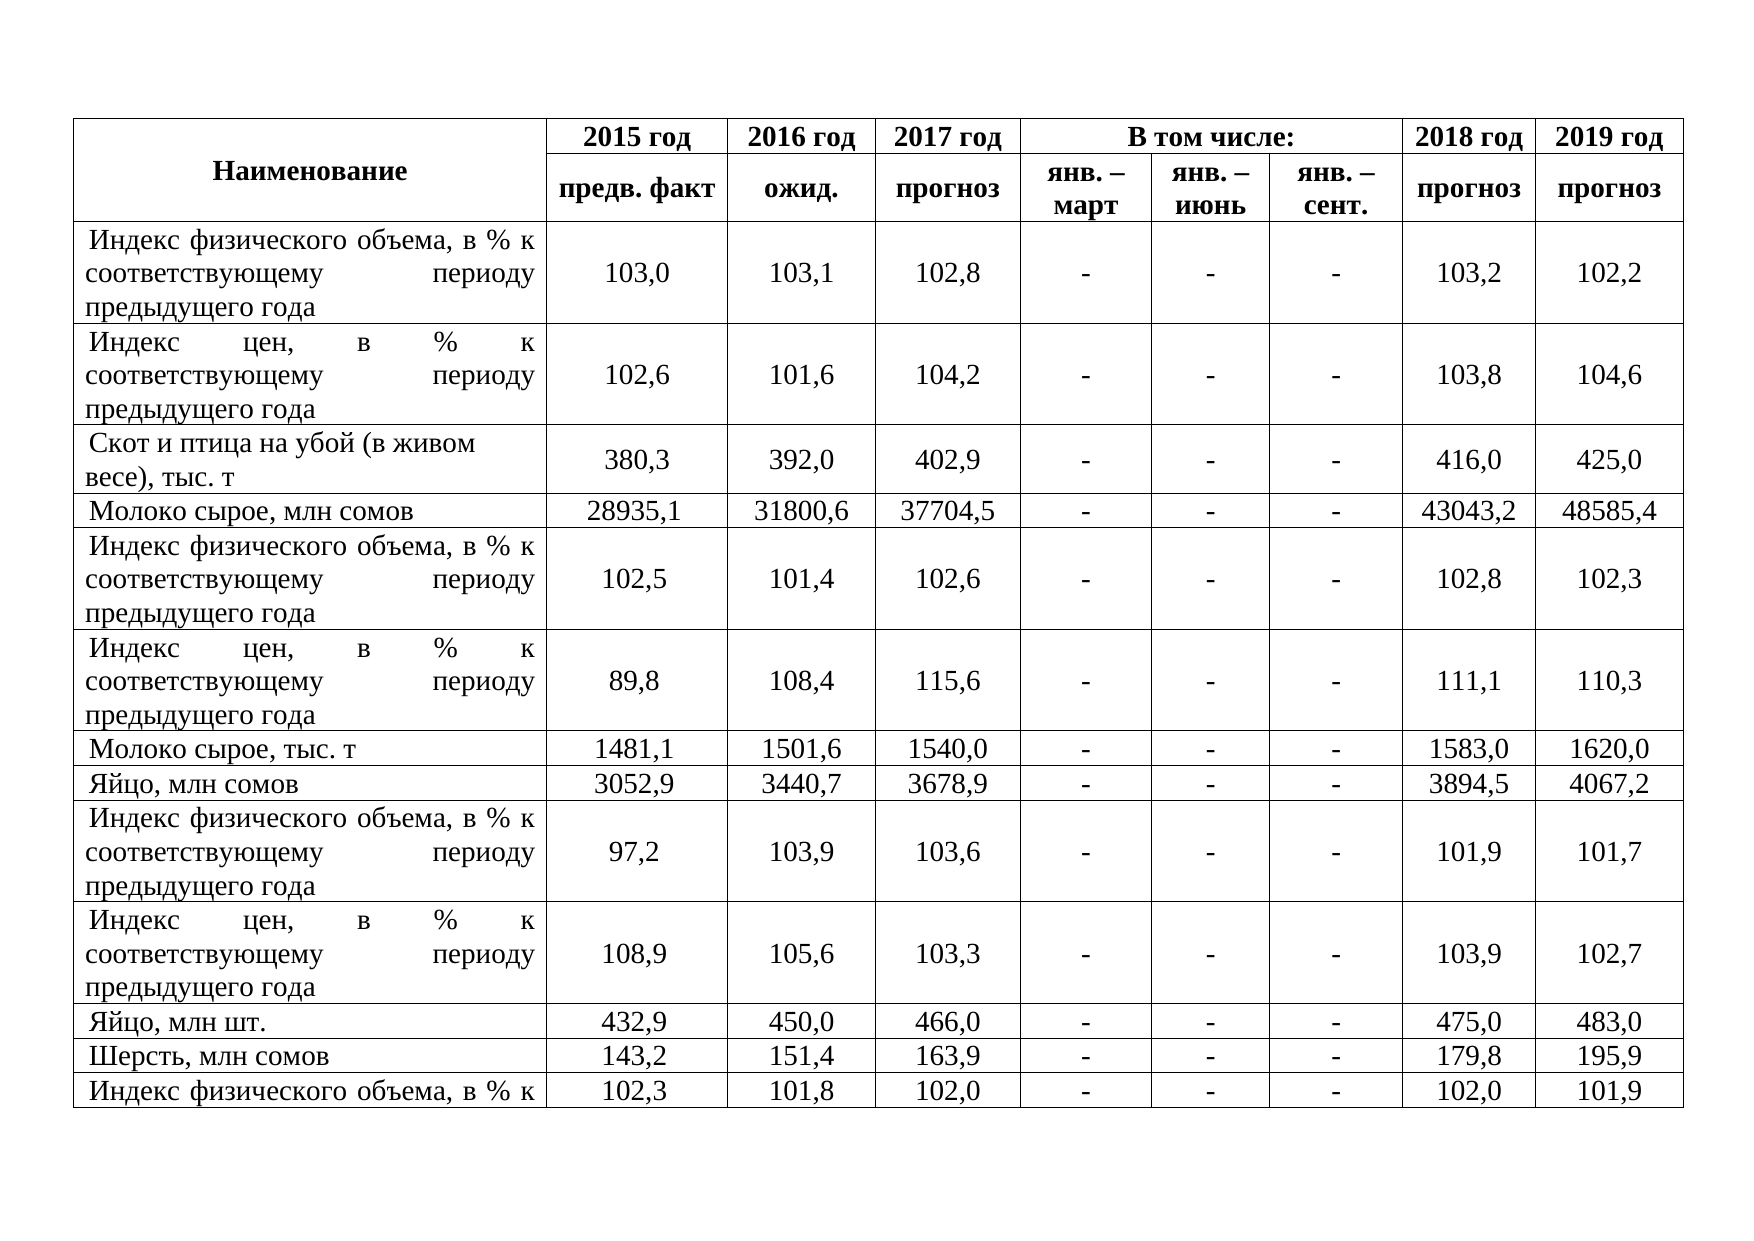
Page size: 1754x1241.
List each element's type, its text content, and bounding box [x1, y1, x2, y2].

table_cell 151,4 [728, 1039, 875, 1072]
table_cell - [1152, 902, 1269, 1003]
table_cell Индекс цен, в % к соответствующему периоду предыдущего года [74, 630, 546, 730]
table_cell 102,8 [876, 222, 1020, 323]
table_cell 3440,7 [728, 766, 875, 799]
table_cell 101,6 [728, 324, 875, 424]
table_cell 102,0 [876, 1073, 1020, 1107]
table_cell 101,7 [1536, 801, 1683, 901]
table_cell 105,6 [728, 902, 875, 1003]
table_cell - [1021, 528, 1151, 629]
table_cell - [1270, 1039, 1402, 1072]
table_header 2019 год [1536, 119, 1683, 153]
table_header 2018 год [1403, 119, 1535, 153]
table_cell 102,5 [547, 528, 727, 629]
table_cell 108,4 [728, 630, 875, 730]
table_cell Молоко сырое, млн сомов [74, 494, 546, 527]
table_cell 1540,0 [876, 731, 1020, 765]
table_cell - [1021, 1039, 1151, 1072]
table_cell 102,6 [876, 528, 1020, 629]
table_cell 425,0 [1536, 425, 1683, 492]
table_cell 143,2 [547, 1039, 727, 1072]
table_cell янв. – сент. [1270, 154, 1402, 221]
table_cell 102,8 [1403, 528, 1535, 629]
table_cell 102,7 [1536, 902, 1683, 1003]
table_cell 104,2 [876, 324, 1020, 424]
table_cell прогноз [1403, 154, 1535, 221]
table_cell Яйцо, млн сомов [74, 766, 546, 799]
table_cell 432,9 [547, 1004, 727, 1037]
table_cell 103,6 [876, 801, 1020, 901]
table_header Наименование [74, 119, 546, 221]
table_cell - [1152, 425, 1269, 492]
table_cell 1481,1 [547, 731, 727, 765]
table_cell 101,9 [1403, 801, 1535, 901]
table_cell 1501,6 [728, 731, 875, 765]
table_cell - [1152, 630, 1269, 730]
table_cell - [1152, 528, 1269, 629]
table_cell янв. – июнь [1152, 154, 1269, 221]
table_cell 97,2 [547, 801, 727, 901]
table_header 2015 год [547, 119, 727, 153]
table_cell - [1152, 1039, 1269, 1072]
table_cell 103,2 [1403, 222, 1535, 323]
table_cell Яйцо, млн шт. [74, 1004, 546, 1037]
table_cell 1583,0 [1403, 731, 1535, 765]
table_cell прогноз [1536, 154, 1683, 221]
table_cell 48585,4 [1536, 494, 1683, 527]
table_cell 3052,9 [547, 766, 727, 799]
table_cell - [1021, 1004, 1151, 1037]
table_cell - [1021, 902, 1151, 1003]
table_cell ожид. [728, 154, 875, 221]
table_cell - [1270, 528, 1402, 629]
table_cell 483,0 [1536, 1004, 1683, 1037]
table_cell - [1021, 731, 1151, 765]
table_cell - [1270, 902, 1402, 1003]
table_cell Индекс цен, в % к соответствующему периоду предыдущего года [74, 902, 546, 1003]
table_cell - [1021, 1073, 1151, 1107]
table_cell - [1021, 222, 1151, 323]
table_header 2016 год [728, 119, 875, 153]
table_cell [74, 1073, 546, 1107]
table_cell - [1021, 494, 1151, 527]
table_cell 1620,0 [1536, 731, 1683, 765]
table_cell 103,1 [728, 222, 875, 323]
table_header 2017 год [876, 119, 1020, 153]
table_cell 416,0 [1403, 425, 1535, 492]
table_cell 163,9 [876, 1039, 1020, 1072]
table_cell 103,3 [876, 902, 1020, 1003]
table_cell - [1152, 494, 1269, 527]
table_cell 102,3 [547, 1073, 727, 1107]
table_cell - [1152, 1073, 1269, 1107]
table_cell 101,4 [728, 528, 875, 629]
table_cell - [1152, 766, 1269, 799]
table_cell 31800,6 [728, 494, 875, 527]
table_cell - [1152, 1004, 1269, 1037]
table_cell - [1270, 630, 1402, 730]
table_cell 4067,2 [1536, 766, 1683, 799]
table_cell - [1270, 1073, 1402, 1107]
table_cell - [1270, 801, 1402, 901]
table_cell 110,3 [1536, 630, 1683, 730]
table_cell - [1152, 801, 1269, 901]
table_cell 102,0 [1403, 1073, 1535, 1107]
table_cell Индекс физического объема, в % к соответствующему периоду предыдущего года [74, 222, 546, 323]
table_cell - [1270, 425, 1402, 492]
table_cell 104,6 [1536, 324, 1683, 424]
table_cell - [1021, 324, 1151, 424]
table_cell 475,0 [1403, 1004, 1535, 1037]
table_cell - [1270, 1004, 1402, 1037]
table_cell 179,8 [1403, 1039, 1535, 1072]
table_cell 111,1 [1403, 630, 1535, 730]
table_cell 103,0 [547, 222, 727, 323]
table_cell прогноз [876, 154, 1020, 221]
table_cell 103,9 [728, 801, 875, 901]
table_cell - [1152, 222, 1269, 323]
table_cell - [1270, 494, 1402, 527]
table_cell 3894,5 [1403, 766, 1535, 799]
table_cell 102,3 [1536, 528, 1683, 629]
table_cell - [1021, 425, 1151, 492]
table_cell 102,6 [547, 324, 727, 424]
table_cell Шерсть, млн сомов [74, 1039, 546, 1072]
table_cell Молоко сырое, тыс. т [74, 731, 546, 765]
table_cell 115,6 [876, 630, 1020, 730]
table_cell Индекс цен, в % к соответствующему периоду предыдущего года [74, 324, 546, 424]
table_cell - [1021, 766, 1151, 799]
table_cell 28935,1 [547, 494, 727, 527]
table_cell - [1021, 801, 1151, 901]
table_cell 89,8 [547, 630, 727, 730]
table_cell - [1270, 731, 1402, 765]
table_cell - [1270, 222, 1402, 323]
table_cell янв. – март [1021, 154, 1151, 221]
table_cell - [1021, 630, 1151, 730]
table_cell 380,3 [547, 425, 727, 492]
table_cell 392,0 [728, 425, 875, 492]
table_cell Индекс физического объема, в % к соответствующему периоду предыдущего года [74, 528, 546, 629]
table_cell 466,0 [876, 1004, 1020, 1037]
table_cell 402,9 [876, 425, 1020, 492]
table_cell Индекс физического объема, в % к соответствующему периоду предыдущего года [74, 801, 546, 901]
table_cell предв. факт [547, 154, 727, 221]
table_cell 37704,5 [876, 494, 1020, 527]
table_cell 108,9 [547, 902, 727, 1003]
table_cell 103,9 [1403, 902, 1535, 1003]
table_cell 195,9 [1536, 1039, 1683, 1072]
table_cell - [1270, 766, 1402, 799]
table_cell 3678,9 [876, 766, 1020, 799]
table_cell - [1270, 324, 1402, 424]
table_cell 101,8 [728, 1073, 875, 1107]
table_cell 101,9 [1536, 1073, 1683, 1107]
table_cell 43043,2 [1403, 494, 1535, 527]
table_cell 102,2 [1536, 222, 1683, 323]
table_cell - [1152, 731, 1269, 765]
table_cell Скот и птица на убой (в живом весе), тыс. т [74, 425, 546, 492]
table_cell - [1152, 324, 1269, 424]
table_header В том числе: [1021, 119, 1402, 153]
table_cell 450,0 [728, 1004, 875, 1037]
table_cell 103,8 [1403, 324, 1535, 424]
